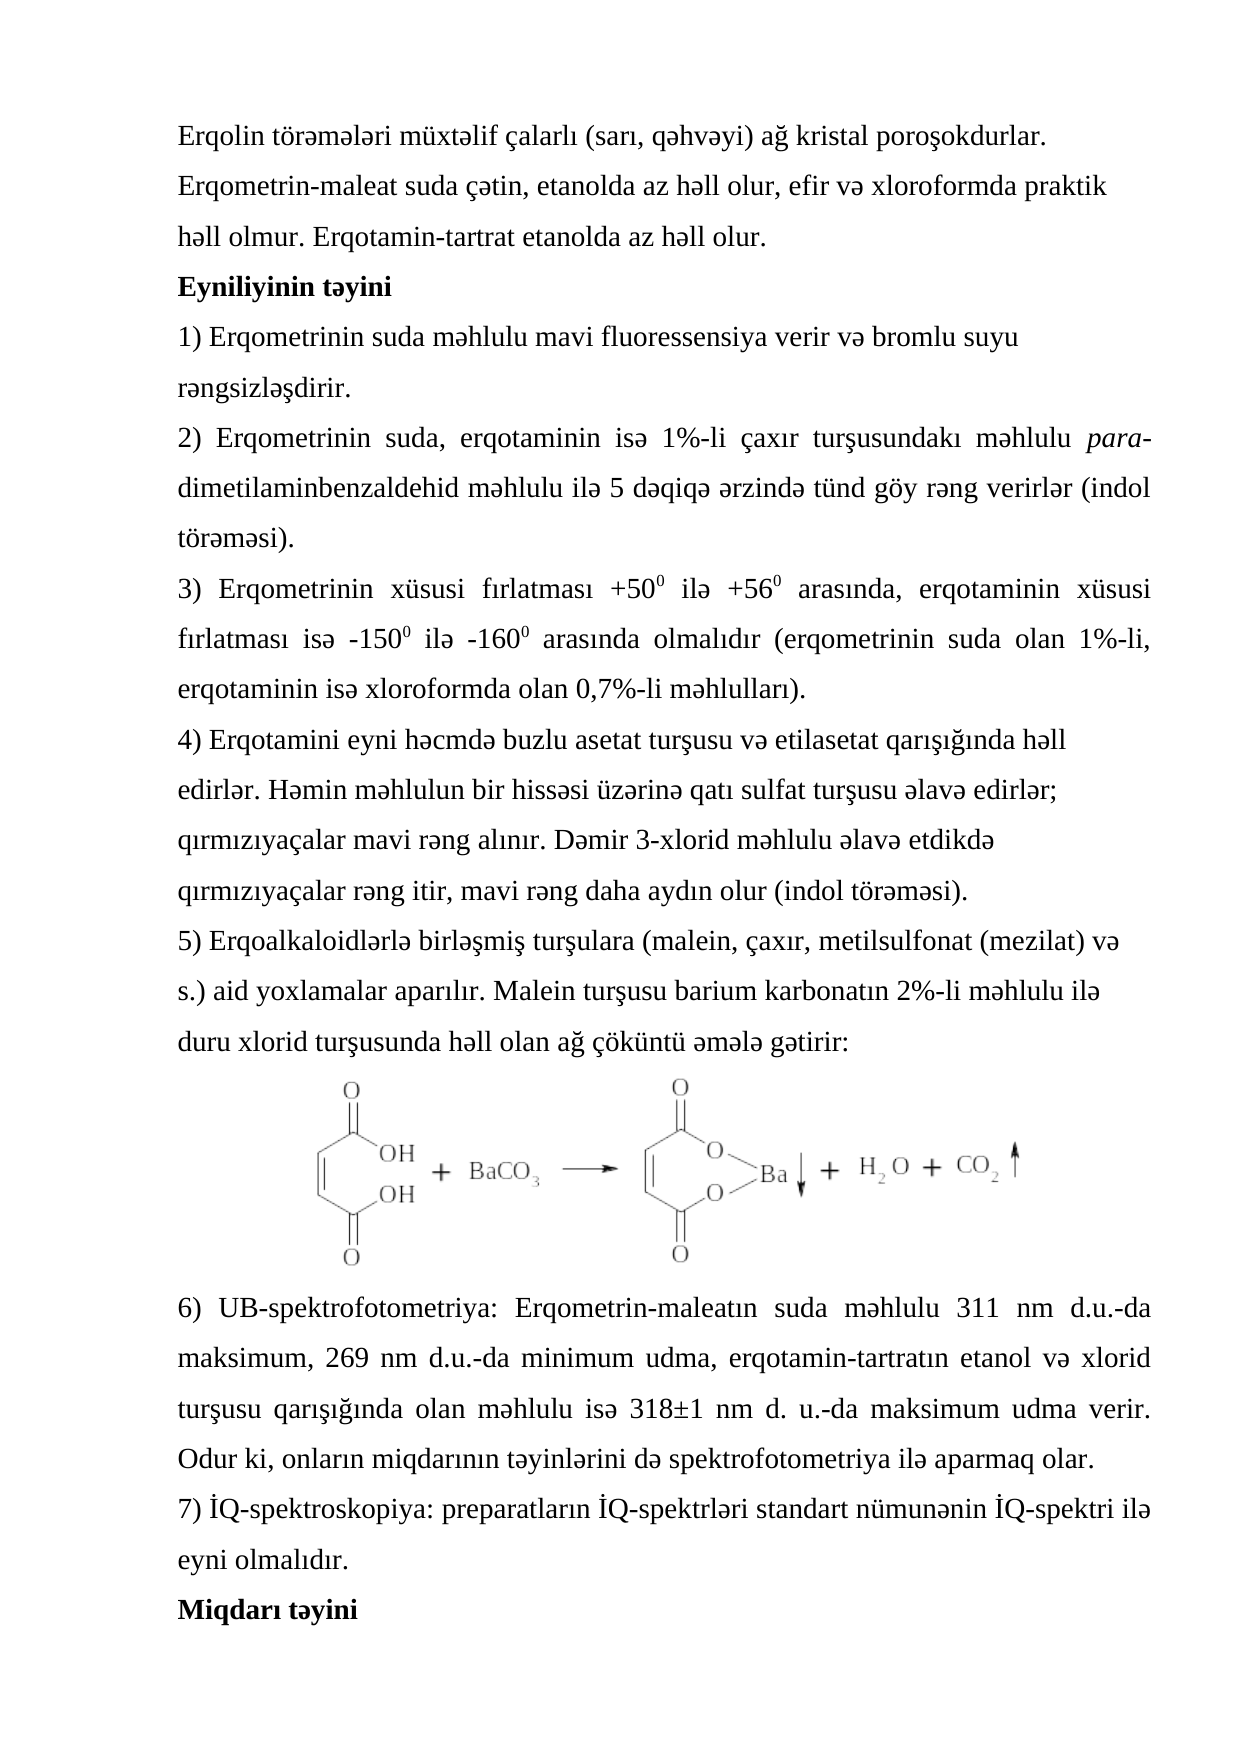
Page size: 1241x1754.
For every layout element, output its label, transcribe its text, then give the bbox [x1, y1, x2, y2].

text 4) Erqotamini eyni həcmdə buzlu asetat turşusu və etilasetat qarışığında həll edirlər. Həmin məhlulun bir hissəsi üzərinə qatı sulfat turşusu əlavə edirlər; qırmızıyaçalar mavi rəng alınır. Dəmir 3-xlorid məhlulu əlavə etdikdə qırmızıyaçalar rəng itir, mavi rəng daha aydın olur (indol törəməsi). [177, 722, 1152, 906]
text Miqdarı təyini [177, 1592, 1152, 1626]
text 6) UB-spektrofotometriya: Erqometrin-maleatın suda məhlulu 311 nm d.u.-da maksimum, 269 nm d.u.-da minimum udma, erqotamin-tartratın etanol və xlorid turşusu qarışığında olan məhlulu isə 318±1 nm d. u.-da maksimum udma verir. Odur ki, onların miqdarının təyinlərini də spektrofotometriya ilə aparmaq olar. [177, 1290, 1152, 1475]
text 7) İQ-spektroskopiya: preparatların İQ-spektrləri standart nümunənin İQ-spektri ilə eyni olmalıdır. [177, 1492, 1152, 1575]
text 3) Erqometrinin xüsusi fırlatması +500 ilə +560 arasında, erqotaminin xüsusi fırlatması isə -1500 ilə -1600 arasında olmalıdır (erqometrinin suda olan 1%-li, erqotaminin isə xloroformda olan 0,7%-li məhlulları). [177, 571, 1152, 705]
text 5) Erqoalkaloidlərlə birləşmiş turşulara (malein, çaxır, metilsulfonat (mezilat) və s.) aid yoxlamalar aparılır. Malein turşusu barium karbonatın 2%-li məhlulu ilə duru xlorid turşusunda həll olan ağ çöküntü əmələ gətirir: [177, 923, 1152, 1057]
text 2) Erqometrinin suda, erqotaminin isə 1%-li çaxır turşusundakı məhlulu para-dimetilaminbenzaldehid məhlulu ilə 5 dəqiqə ərzində tünd göy rəng verirlər (indol törəməsi). [177, 420, 1152, 554]
text Erqolin törəmələri müxtəlif çalarlı (sarı, qəhvəyi) ağ kristal poroşokdurlar. Erqometrin-maleat suda çətin, etanolda az həll olur, efir və xloroformda praktik həll olmur. Erqotamin-tartrat etanolda az həll olur. [177, 118, 1152, 252]
text 1) Erqometrinin suda məhlulu mavi fluoressensiya verir və bromlu suyu rəngsizləşdirir. [177, 319, 1152, 403]
text Eyniliyinin təyini [177, 269, 1152, 303]
